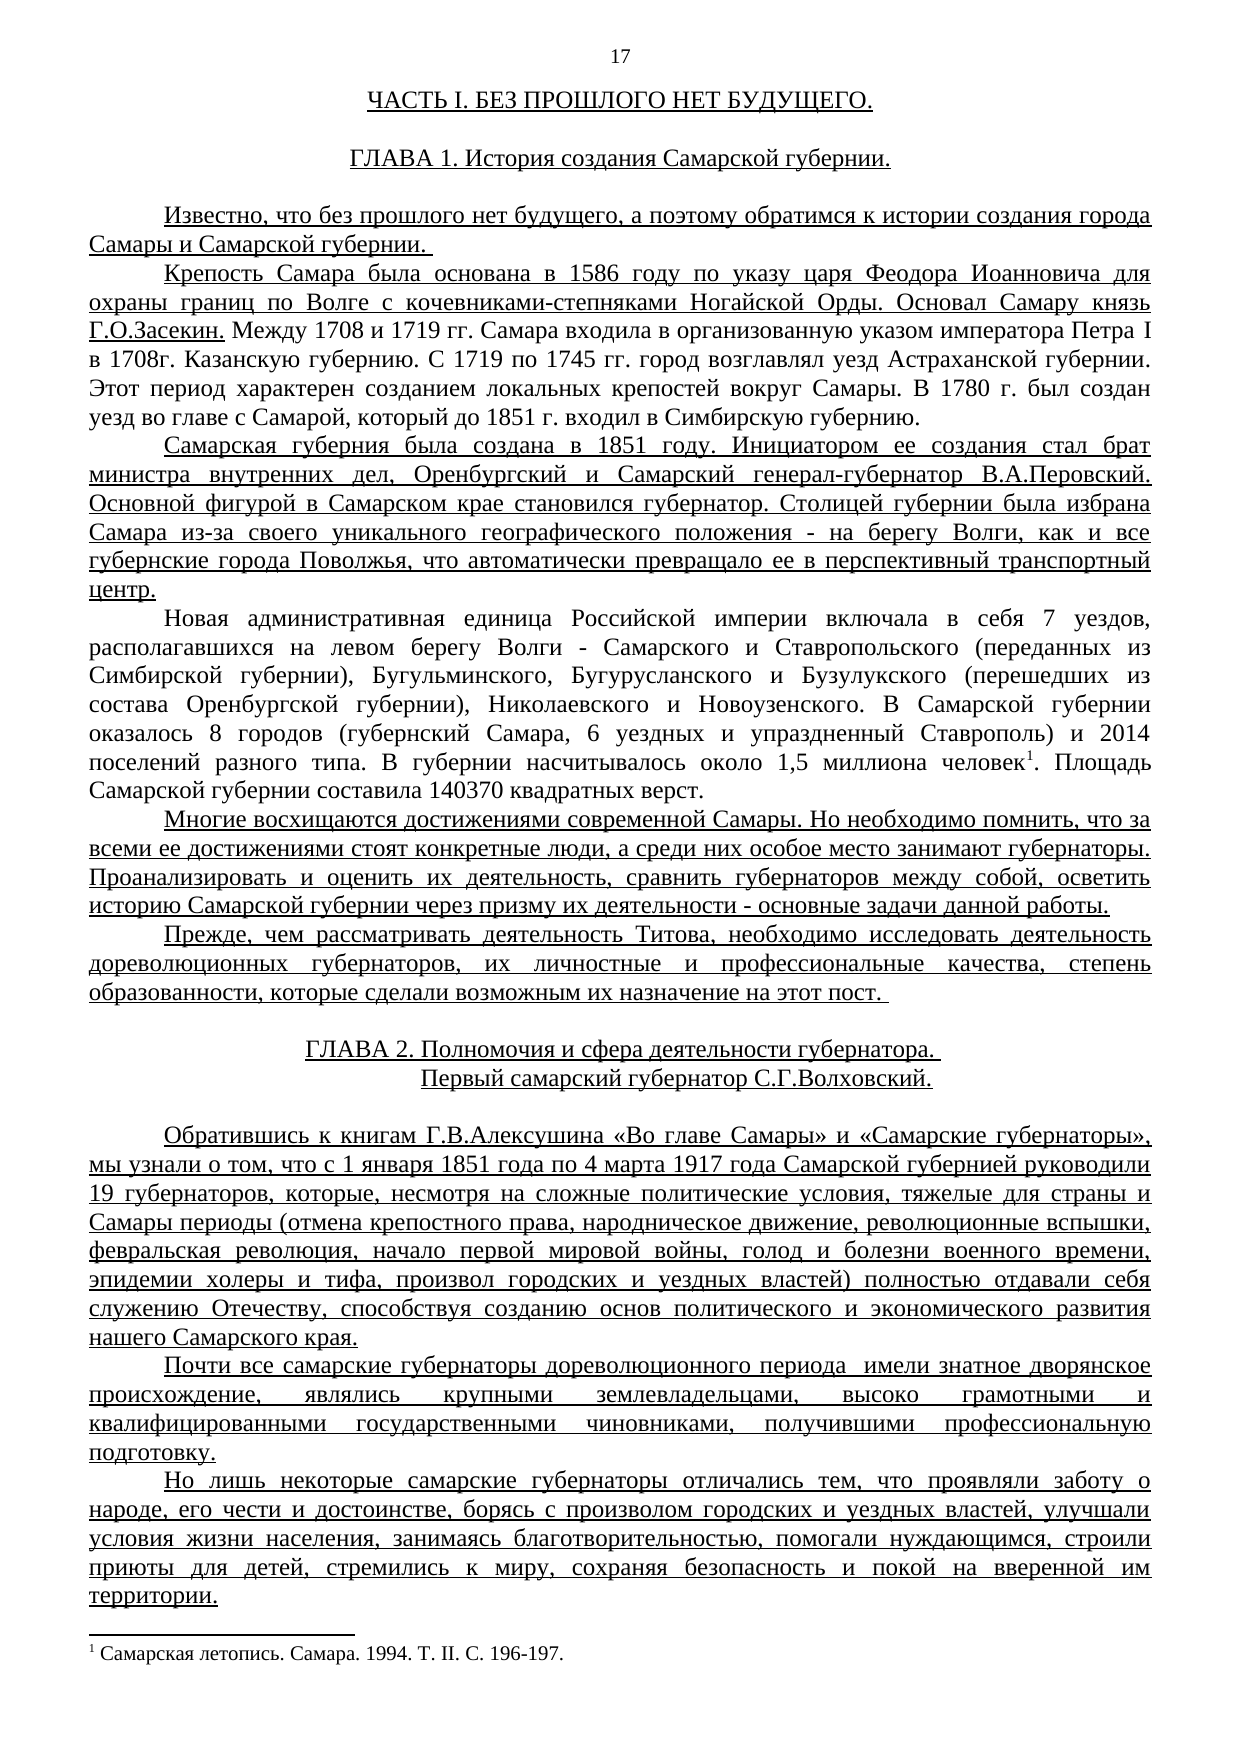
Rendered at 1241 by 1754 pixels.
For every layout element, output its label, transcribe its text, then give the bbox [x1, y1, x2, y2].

text ГЛАВА 2. Полномочия и сфера деятельности губернатора. [89, 1034, 1152, 1063]
text Многие восхищаются достижениями современной Самары. Но необходимо помнить, что за всеми ее достижениями стоят конкретные люди, а среди них особое место занимают губернаторы. Проанализировать и оценить их деятельность, сравнить губернаторов между собой, осветить историю Самарской губернии через призму их деятельности - основные задачи данной работы. [89, 804, 1152, 919]
text Почти все самарские губернаторы дореволюционного периода имели знатное дворянское происхождение, являлись крупными землевладельцами, высоко грамотными и квалифицированными государственными чиновниками, получившими профессиональную подготовку. [89, 1434, 1152, 1465]
text Но лишь некоторые самарские губернаторы отличались тем, что проявляли заботу о народе, его чести и достоинстве, борясь с произволом городских и уездных властей, улучшали условия жизни населения, занимаясь благотворительностью, помогали нуждающимся, строили приюты для детей, стремились к миру, сохраняя безопасность и покой на вверенной им территории. [89, 1465, 1152, 1548]
text Первый самарский губернатор С.Г.Волховский. [89, 1063, 1152, 1092]
text Новая административная единица Российской империи включала в себя 7 уездов, располагавшихся на левом берегу Волги - Самарского и Ставропольского (переданных из Симбирской губернии), Бугульминского, Бугурусланского и Бузулукского (перешедших из состава Оренбургской губернии), Николаевского и Новоузенского. В Самарской губернии оказалось 8 городов (губернский Самара, 6 уездных и упраздненный Ставрополь) и 2014 поселений разного типа. В губернии насчитывалось около 1,5 миллиона человек. Площадь Самарской губернии составила 140370 квадратных верст. [89, 603, 1152, 804]
text Почти все самарские губернаторы дореволюционного периода имели знатное дворянское происхождение, являлись крупными землевладельцами, высоко грамотными и квалифицированными государственными чиновниками, получившими профессиональную подготовку. [89, 1406, 1152, 1433]
text Прежде, чем рассматривать деятельность Титова, необходимо исследовать деятельность дореволюционных губернаторов, их личностные и профессиональные качества, степень образованности, которые сделали возможным их назначение на этот пост. [89, 919, 1152, 973]
text Известно, что без прошлого нет будущего, а поэтому обратимся к истории создания города Самары и Самарской губернии. [89, 200, 1152, 258]
text Прежде, чем рассматривать деятельность Титова, необходимо исследовать деятельность дореволюционных губернаторов, их личностные и профессиональные качества, степень образованности, которые сделали возможным их назначение на этот пост. [89, 974, 1152, 1005]
text Самарская губерния была создана в 1851 году. Инициатором ее создания стал брат министра внутренних дел, Оренбургский и Самарский генерал-губернатор В.А.Перовский. Основной фигурой в Самарском крае становился губернатор. Столицей губернии была избрана Самара из-за своего уникального географического положения - на берегу Волги, как и все губернские города Поволжья, что автоматически превращало ее в перспективный транспортный центр. [89, 430, 1152, 484]
text Обратившись к книгам Г.В.Алексушина «Во главе Самары» и «Самарские губернаторы», мы узнали о том, что с 1 января 1851 года по 4 марта 1917 года Самарской губернией руководили 19 губернаторов, которые, несмотря на сложные политические условия, тяжелые для страны и Самары периоды (отмена крепостного права, народническое движение, революционные вспышки, февральская революция, начало первой мировой войны, голод и болезни военного времени, эпидемии холеры и тифа, произвол городских и уездных властей) полностью отдавали себя служению Отечеству, способствуя созданию основ политического и экономического развития нашего Самарского края. [89, 1120, 1152, 1203]
text Обратившись к книгам Г.В.Алексушина «Во главе Самары» и «Самарские губернаторы», мы узнали о том, что с 1 января 1851 года по 4 марта 1917 года Самарской губернией руководили 19 губернаторов, которые, несмотря на сложные политические условия, тяжелые для страны и Самары периоды (отмена крепостного права, народническое движение, революционные вспышки, февральская революция, начало первой мировой войны, голод и болезни военного времени, эпидемии холеры и тифа, произвол городских и уездных властей) полностью отдавали себя служению Отечеству, способствуя созданию основ политического и экономического развития нашего Самарского края. [89, 1204, 1152, 1350]
text Крепость Самара была основана в 1586 году по указу царя Феодора Иоанновича для охраны границ по Волге с кочевниками-степняками Ногайской Орды. Основал Самару князь Г.О.Засекин. Между 1708 и 1719 гг. Самара входила в организованную указом императора Петра I в 1708г. Казанскую губернию. С 1719 по 1745 гг. город возглавлял уезд Астраханской губернии. Этот период характерен созданием локальных крепостей вокруг Самары. В 1780 г. был создан уезд во главе с Самарой, который до 1851 г. входил в Симбирскую губернию. [89, 258, 1152, 430]
text Но лишь некоторые самарские губернаторы отличались тем, что проявляли заботу о народе, его чести и достоинстве, борясь с произволом городских и уездных властей, улучшали условия жизни населения, занимаясь благотворительностью, помогали нуждающимся, строили приюты для детей, стремились к миру, сохраняя безопасность и покой на вверенной им территории. [89, 1549, 1152, 1577]
text Самарская губерния была создана в 1851 году. Инициатором ее создания стал брат министра внутренних дел, Оренбургский и Самарский генерал-губернатор В.А.Перовский. Основной фигурой в Самарском крае становился губернатор. Столицей губернии была избрана Самара из-за своего уникального географического положения - на берегу Волги, как и все губернские города Поволжья, что автоматически превращало ее в перспективный транспортный центр. [89, 486, 1152, 603]
text ЧАСТЬ I. БЕЗ ПРОШЛОГО НЕТ БУДУЩЕГО. [89, 85, 1152, 114]
text ГЛАВА 1. История создания Самарской губернии. [89, 143, 1152, 172]
text Почти все самарские губернаторы дореволюционного периода имели знатное дворянское происхождение, являлись крупными землевладельцами, высоко грамотными и квалифицированными государственными чиновниками, получившими профессиональную подготовку. [89, 1350, 1152, 1404]
text Но лишь некоторые самарские губернаторы отличались тем, что проявляли заботу о народе, его чести и достоинстве, борясь с произволом городских и уездных властей, улучшали условия жизни населения, занимаясь благотворительностью, помогали нуждающимся, строили приюты для детей, стремились к миру, сохраняя безопасность и покой на вверенной им территории. [89, 1578, 1152, 1609]
